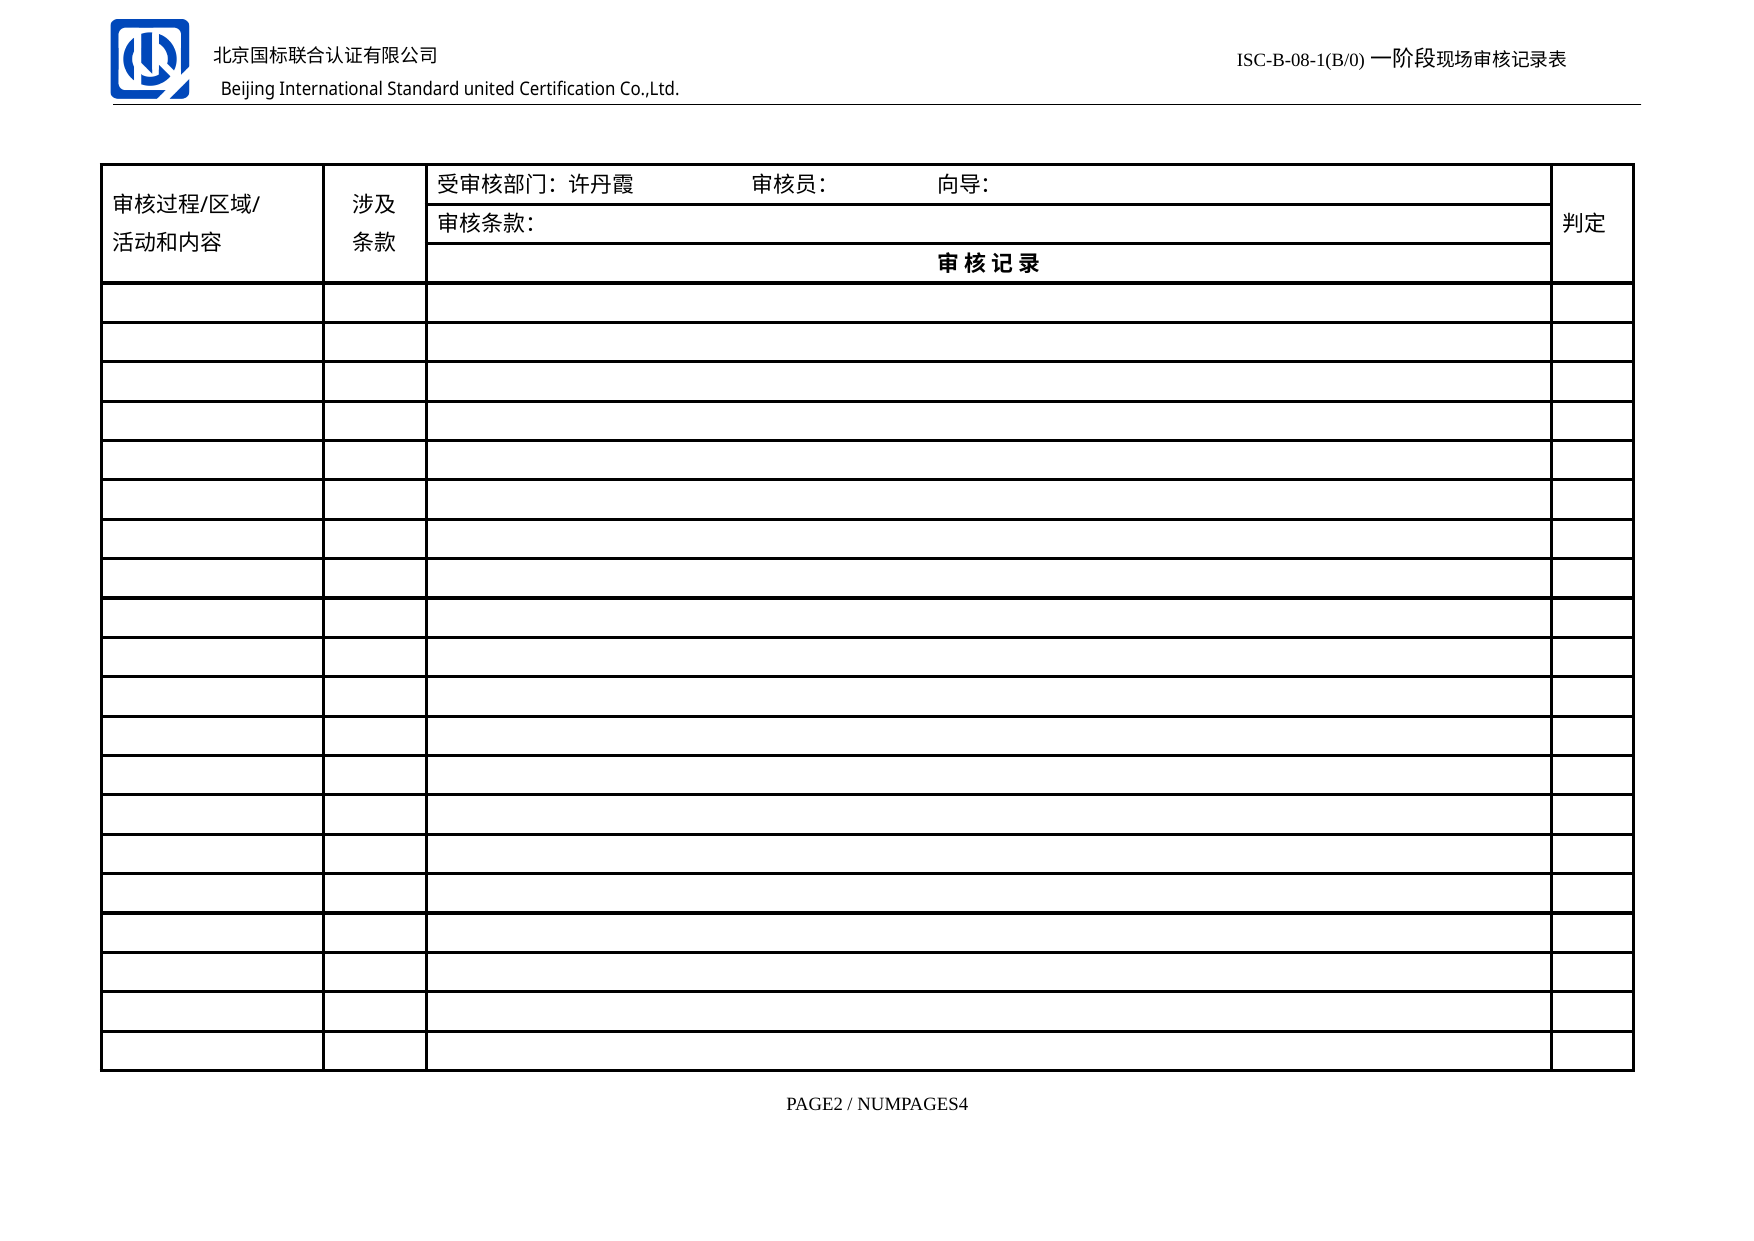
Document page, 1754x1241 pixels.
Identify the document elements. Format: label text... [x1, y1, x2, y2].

table_cell [325, 836, 425, 872]
table_cell [428, 442, 1550, 478]
table_cell [428, 403, 1550, 439]
table_cell [1553, 442, 1632, 478]
table_cell [103, 796, 322, 833]
table_cell [325, 796, 425, 833]
table_cell [1553, 757, 1632, 793]
table_cell [1553, 993, 1632, 1029]
table_cell [103, 954, 322, 990]
table_cell [325, 481, 425, 518]
table_cell [1553, 718, 1632, 754]
table_cell [1553, 639, 1632, 675]
table_header 涉及 条款 [325, 166, 425, 281]
table_cell [428, 993, 1550, 1029]
table_cell [103, 324, 322, 360]
table_cell [325, 403, 425, 439]
table_cell [428, 678, 1550, 714]
table_cell [428, 639, 1550, 675]
table_cell 审 核 记 录 [428, 245, 1550, 281]
table_cell [1553, 403, 1632, 439]
table_header 审核过程/区域/ 活动和内容 [103, 166, 322, 281]
table_cell [103, 481, 322, 518]
table_cell [428, 796, 1550, 833]
table_cell [1553, 954, 1632, 990]
table_cell [428, 1033, 1550, 1069]
table_cell [325, 718, 425, 754]
table_cell [428, 600, 1550, 636]
table_header 受审核部门：许丹霞 审核员： 向导： [428, 166, 1550, 203]
table_cell [325, 521, 425, 557]
table_header 判定 [1553, 166, 1632, 281]
table_cell [103, 600, 322, 636]
table_cell [103, 363, 322, 399]
table_cell [325, 560, 425, 596]
table_cell [325, 285, 425, 321]
table_cell [428, 757, 1550, 793]
table_cell [428, 875, 1550, 911]
table_cell [103, 403, 322, 439]
table_cell [428, 836, 1550, 872]
table_cell [103, 1033, 322, 1069]
table_cell [1553, 324, 1632, 360]
table_cell [103, 560, 322, 596]
table_cell [325, 1033, 425, 1069]
table_cell [428, 363, 1550, 399]
table_cell [1553, 836, 1632, 872]
table_cell [428, 954, 1550, 990]
table_cell [428, 915, 1550, 951]
table_cell [1553, 875, 1632, 911]
table_cell [1553, 285, 1632, 321]
table_cell 审核条款： [428, 206, 1550, 242]
table_cell [325, 363, 425, 399]
table_cell [103, 757, 322, 793]
table_cell [103, 639, 322, 675]
table_cell [103, 285, 322, 321]
table_cell [1553, 915, 1632, 951]
table_cell [1553, 600, 1632, 636]
table_cell [325, 678, 425, 714]
table_cell [325, 757, 425, 793]
table_cell [325, 875, 425, 911]
picture [110, 19, 190, 99]
table_cell [1553, 796, 1632, 833]
table_cell [1553, 481, 1632, 518]
table_cell [1553, 678, 1632, 714]
table_cell [428, 521, 1550, 557]
table_cell [103, 718, 322, 754]
table_cell [428, 560, 1550, 596]
table_cell [325, 600, 425, 636]
table_cell [103, 915, 322, 951]
table_cell [428, 285, 1550, 321]
table_cell [1553, 560, 1632, 596]
table_cell [428, 718, 1550, 754]
table_cell [103, 442, 322, 478]
table_cell [428, 481, 1550, 518]
table_cell [325, 915, 425, 951]
table_cell [103, 875, 322, 911]
table_cell [325, 442, 425, 478]
table_cell [325, 324, 425, 360]
table_cell [103, 521, 322, 557]
table_cell [325, 993, 425, 1029]
table_cell [103, 678, 322, 714]
table_cell [325, 639, 425, 675]
table_cell [428, 324, 1550, 360]
table_cell [1553, 521, 1632, 557]
table_cell [103, 836, 322, 872]
table_cell [103, 993, 322, 1029]
table_cell [325, 954, 425, 990]
table_cell [1553, 1033, 1632, 1069]
table_cell [1553, 363, 1632, 399]
